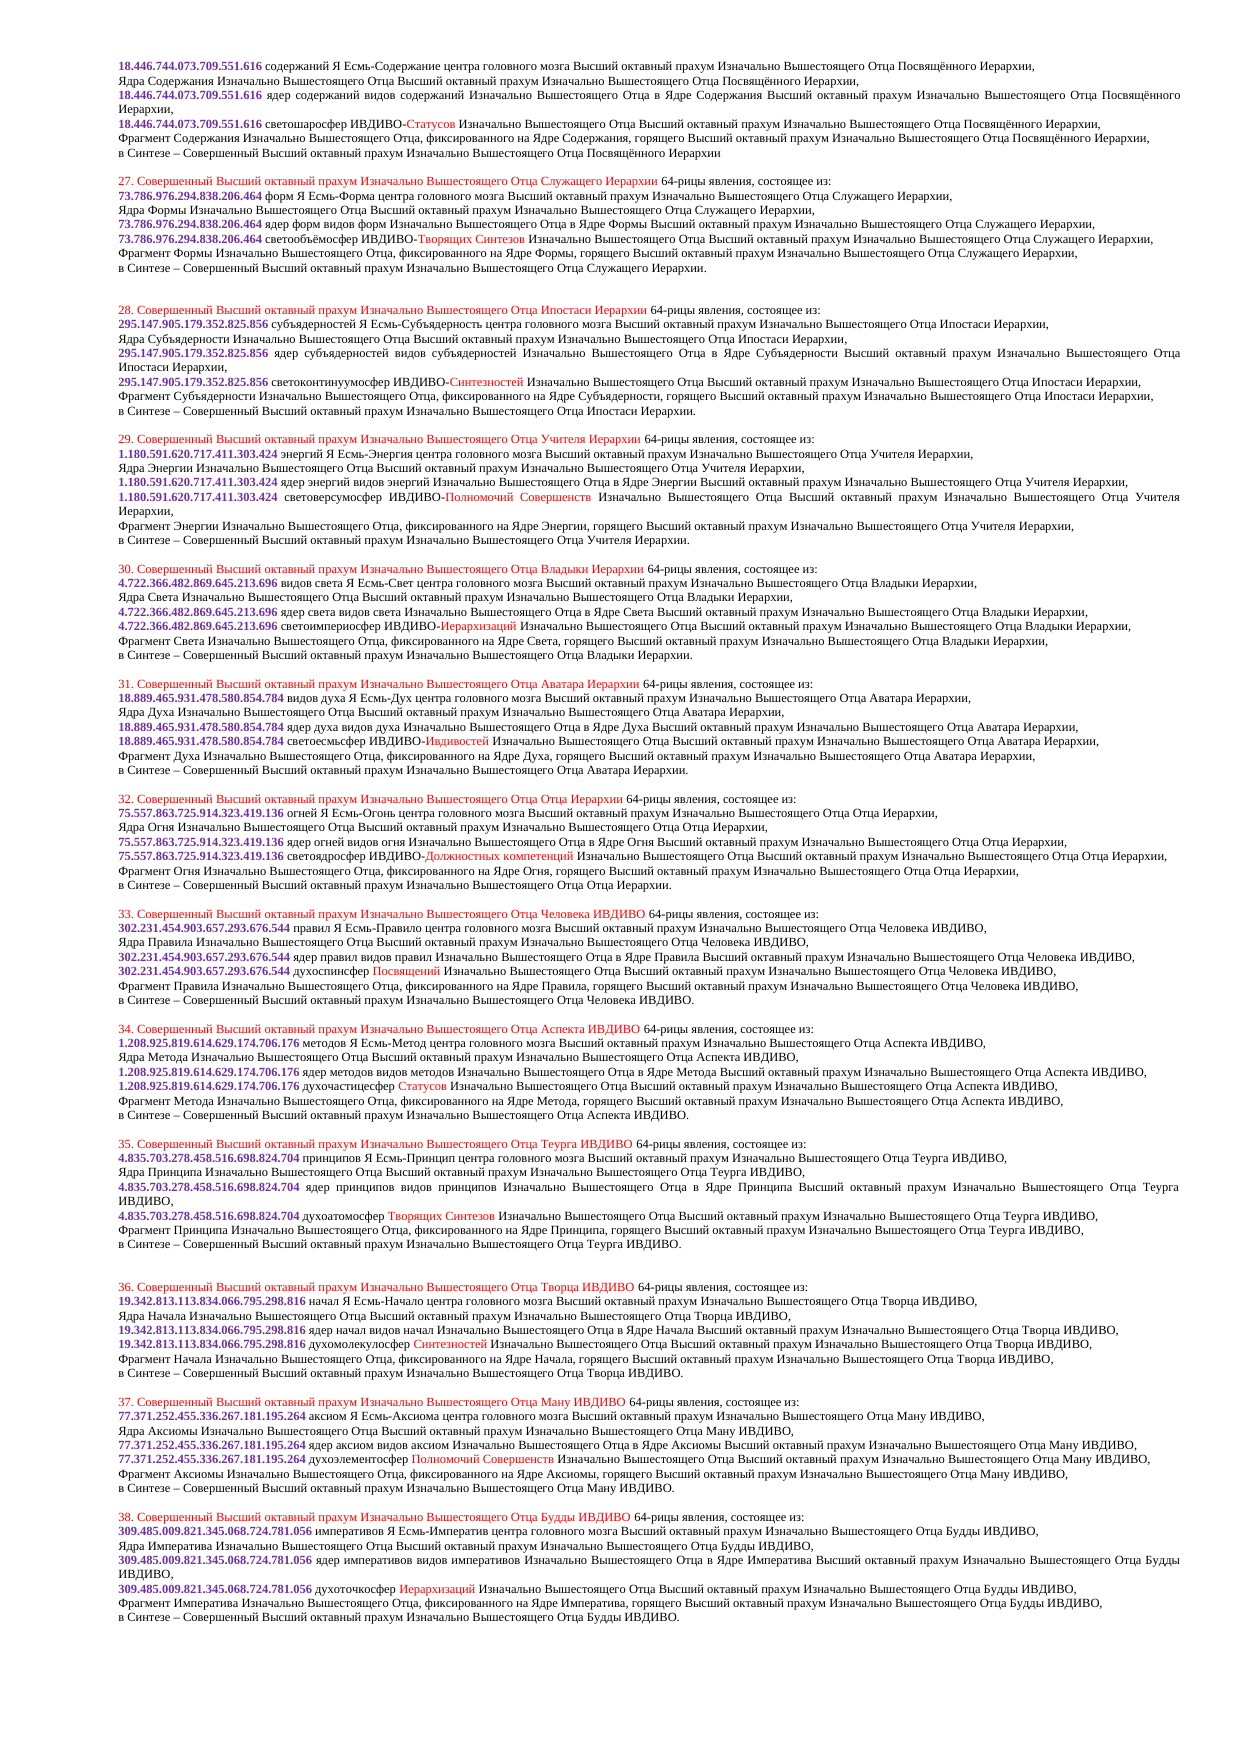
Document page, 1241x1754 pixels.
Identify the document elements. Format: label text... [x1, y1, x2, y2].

text 73.786.976.294.838.206.464 ядер форм видов форм Изначально Вышестоящего Отца в Ядре Формы Высший октавный прахум Изначально Вышестоящего Отца Служащего Иерархии, [118, 217, 1181, 232]
text 31. Совершенный Высший октавный прахум Изначально Вышестоящего Отца Аватара Иерархии 64-рицы явления, состоящее из: [118, 676, 1181, 691]
text Ядра Начала Изначально Вышестоящего Отца Высший октавный прахум Изначально Вышестоящего Отца Творца ИВДИВО, [118, 1308, 1181, 1323]
text 1.180.591.620.717.411.303.424 световерсумосфер ИВДИВО-Полномочий Совершенств Изначально Вышестоящего Отца Высший октавный прахум Изначально Вышестоящего Отца Учителя Иерархии, [118, 489, 1181, 518]
text Фрагмент Света Изначально Вышестоящего Отца, фиксированного на Ядре Света, горящего Высший октавный прахум Изначально Вышестоящего Отца Владыки Иерархии, [118, 633, 1181, 648]
text Фрагмент Субъядерности Изначально Вышестоящего Отца, фиксированного на Ядре Субъядерности, горящего Высший октавный прахум Изначально Вышестоящего Отца Ипостаси Иерархии, [118, 389, 1181, 403]
text 19.342.813.113.834.066.795.298.816 духомолекулосфер Синтезностей Изначально Вышестоящего Отца Высший октавный прахум Изначально Вышестоящего Отца Творца ИВДИВО, [118, 1337, 1181, 1351]
text Фрагмент Правила Изначально Вышестоящего Отца, фиксированного на Ядре Правила, горящего Высший октавный прахум Изначально Вышестоящего Отца Человека ИВДИВО, [118, 978, 1181, 993]
text 302.231.454.903.657.293.676.544 духоспинсфер Посвящений Изначально Вышестоящего Отца Высший октавный прахум Изначально Вышестоящего Отца Человека ИВДИВО, [118, 964, 1181, 978]
text 33. Совершенный Высший октавный прахум Изначально Вышестоящего Отца Человека ИВДИВО 64-рицы явления, состоящее из: [118, 906, 1181, 921]
text 19.342.813.113.834.066.795.298.816 начал Я Есмь-Начало центра головного мозга Высший октавный прахум Изначально Вышестоящего Отца Творца ИВДИВО, [118, 1294, 1181, 1308]
text Фрагмент Энергии Изначально Вышестоящего Отца, фиксированного на Ядре Энергии, горящего Высший октавный прахум Изначально Вышестоящего Отца Учителя Иерархии, [118, 518, 1181, 533]
text 4.722.366.482.869.645.213.696 видов света Я Есмь-Свет центра головного мозга Высший октавный прахум Изначально Вышестоящего Отца Владыки Иерархии, [118, 576, 1181, 590]
text 302.231.454.903.657.293.676.544 правил Я Есмь-Правило центра головного мозга Высший октавный прахум Изначально Вышестоящего Отца Человека ИВДИВО, [118, 921, 1181, 935]
text Ядра Правила Изначально Вышестоящего Отца Высший октавный прахум Изначально Вышестоящего Отца Человека ИВДИВО, [118, 935, 1181, 949]
text Фрагмент Содержания Изначально Вышестоящего Отца, фиксированного на Ядре Содержания, горящего Высший октавный прахум Изначально Вышестоящего Отца Посвящённого Иерархии, [118, 131, 1181, 145]
text в Синтезе – Совершенный Высший октавный прахум Изначально Вышестоящего Отца Теурга ИВДИВО. [118, 1237, 1181, 1251]
text 4.835.703.278.458.516.698.824.704 принципов Я Есмь-Принцип центра головного мозга Высший октавный прахум Изначально Вышестоящего Отца Теурга ИВДИВО, [118, 1151, 1181, 1165]
text Ядра Императива Изначально Вышестоящего Отца Высший октавный прахум Изначально Вышестоящего Отца Будды ИВДИВО, [118, 1538, 1181, 1553]
text в Синтезе – Совершенный Высший октавный прахум Изначально Вышестоящего Отца Творца ИВДИВО. [118, 1366, 1181, 1380]
text 18.889.465.931.478.580.854.784 видов духа Я Есмь-Дух центра головного мозга Высший октавный прахум Изначально Вышестоящего Отца Аватара Иерархии, [118, 691, 1181, 705]
text 295.147.905.179.352.825.856 ядер субъядерностей видов субъядерностей Изначально Вышестоящего Отца в Ядре Субъядерности Высший октавный прахум Изначально Вышестоящего Отца Ипостаси Иерархии, [118, 346, 1181, 374]
text 29. Совершенный Высший октавный прахум Изначально Вышестоящего Отца Учителя Иерархии 64-рицы явления, состоящее из: [118, 432, 1181, 446]
text Фрагмент Императива Изначально Вышестоящего Отца, фиксированного на Ядре Императива, горящего Высший октавный прахум Изначально Вышестоящего Отца Будды ИВДИВО, [118, 1596, 1181, 1610]
text 19.342.813.113.834.066.795.298.816 ядер начал видов начал Изначально Вышестоящего Отца в Ядре Начала Высший октавный прахум Изначально Вышестоящего Отца Творца ИВДИВО, [118, 1323, 1181, 1337]
text 4.722.366.482.869.645.213.696 ядер света видов света Изначально Вышестоящего Отца в Ядре Света Высший октавный прахум Изначально Вышестоящего Отца Владыки Иерархии, [118, 604, 1181, 619]
text 77.371.252.455.336.267.181.195.264 аксиом Я Есмь-Аксиома центра головного мозга Высший октавный прахум Изначально Вышестоящего Отца Ману ИВДИВО, [118, 1409, 1181, 1423]
text 34. Совершенный Высший октавный прахум Изначально Вышестоящего Отца Аспекта ИВДИВО 64-рицы явления, состоящее из: [118, 1021, 1181, 1036]
text 18.446.744.073.709.551.616 содержаний Я Есмь-Содержание центра головного мозга Высший октавный прахум Изначально Вышестоящего Отца Посвящённого Иерархии, [118, 59, 1181, 73]
text в Синтезе – Совершенный Высший октавный прахум Изначально Вышестоящего Отца Отца Иерархии. [118, 878, 1181, 892]
text Фрагмент Метода Изначально Вышестоящего Отца, фиксированного на Ядре Метода, горящего Высший октавный прахум Изначально Вышестоящего Отца Аспекта ИВДИВО, [118, 1093, 1181, 1108]
text 295.147.905.179.352.825.856 светоконтинуумосфер ИВДИВО-Синтезностей Изначально Вышестоящего Отца Высший октавный прахум Изначально Вышестоящего Отца Ипостаси Иерархии, [118, 374, 1181, 389]
text 4.722.366.482.869.645.213.696 светоимпериосфер ИВДИВО-Иерархизаций Изначально Вышестоящего Отца Высший октавный прахум Изначально Вышестоящего Отца Владыки Иерархии, [118, 619, 1181, 633]
text Фрагмент Принципа Изначально Вышестоящего Отца, фиксированного на Ядре Принципа, горящего Высший октавный прахум Изначально Вышестоящего Отца Теурга ИВДИВО, [118, 1223, 1181, 1237]
text в Синтезе – Совершенный Высший октавный прахум Изначально Вышестоящего Отца Будды ИВДИВО. [118, 1610, 1181, 1624]
text 73.786.976.294.838.206.464 светообъёмосфер ИВДИВО-Творящих Синтезов Изначально Вышестоящего Отца Высший октавный прахум Изначально Вышестоящего Отца Служащего Иерархии, [118, 232, 1181, 246]
text 37. Совершенный Высший октавный прахум Изначально Вышестоящего Отца Ману ИВДИВО 64-рицы явления, состоящее из: [118, 1394, 1181, 1409]
text Фрагмент Формы Изначально Вышестоящего Отца, фиксированного на Ядре Формы, горящего Высший октавный прахум Изначально Вышестоящего Отца Служащего Иерархии, [118, 246, 1181, 260]
text 1.180.591.620.717.411.303.424 энергий Я Есмь-Энергия центра головного мозга Высший октавный прахум Изначально Вышестоящего Отца Учителя Иерархии, [118, 446, 1181, 461]
text 77.371.252.455.336.267.181.195.264 ядер аксиом видов аксиом Изначально Вышестоящего Отца в Ядре Аксиомы Высший октавный прахум Изначально Вышестоящего Отца Ману ИВДИВО, [118, 1438, 1181, 1452]
text в Синтезе – Совершенный Высший октавный прахум Изначально Вышестоящего Отца Учителя Иерархии. [118, 533, 1181, 547]
text 18.446.744.073.709.551.616 светошаросфер ИВДИВО-Статусов Изначально Вышестоящего Отца Высший октавный прахум Изначально Вышестоящего Отца Посвящённого Иерархии, [118, 117, 1181, 131]
text 75.557.863.725.914.323.419.136 огней Я Есмь-Огонь центра головного мозга Высший октавный прахум Изначально Вышестоящего Отца Отца Иерархии, [118, 806, 1181, 820]
text 77.371.252.455.336.267.181.195.264 духоэлементосфер Полномочий Совершенств Изначально Вышестоящего Отца Высший октавный прахум Изначально Вышестоящего Отца Ману ИВДИВО, [118, 1452, 1181, 1466]
text 73.786.976.294.838.206.464 форм Я Есмь-Форма центра головного мозга Высший октавный прахум Изначально Вышестоящего Отца Служащего Иерархии, [118, 188, 1181, 203]
text 309.485.009.821.345.068.724.781.056 императивов Я Есмь-Императив центра головного мозга Высший октавный прахум Изначально Вышестоящего Отца Будды ИВДИВО, [118, 1524, 1181, 1538]
text 295.147.905.179.352.825.856 субъядерностей Я Есмь-Субъядерность центра головного мозга Высший октавный прахум Изначально Вышестоящего Отца Ипостаси Иерархии, [118, 317, 1181, 331]
text Ядра Принципа Изначально Вышестоящего Отца Высший октавный прахум Изначально Вышестоящего Отца Теурга ИВДИВО, [118, 1165, 1181, 1179]
text 4.835.703.278.458.516.698.824.704 духоатомосфер Творящих Синтезов Изначально Вышестоящего Отца Высший октавный прахум Изначально Вышестоящего Отца Теурга ИВДИВО, [118, 1208, 1181, 1223]
text 18.889.465.931.478.580.854.784 ядер духа видов духа Изначально Вышестоящего Отца в Ядре Духа Высший октавный прахум Изначально Вышестоящего Отца Аватара Иерархии, [118, 719, 1181, 734]
text в Синтезе – Совершенный Высший октавный прахум Изначально Вышестоящего Отца Аспекта ИВДИВО. [118, 1108, 1181, 1122]
text 27. Совершенный Высший октавный прахум Изначально Вышестоящего Отца Служащего Иерархии 64-рицы явления, состоящее из: [118, 174, 1181, 188]
text в Синтезе – Совершенный Высший октавный прахум Изначально Вышестоящего Отца Ману ИВДИВО. [118, 1481, 1181, 1495]
text Ядра Содержания Изначально Вышестоящего Отца Высший октавный прахум Изначально Вышестоящего Отца Посвящённого Иерархии, [118, 73, 1181, 88]
text 35. Совершенный Высший октавный прахум Изначально Вышестоящего Отца Теурга ИВДИВО 64-рицы явления, состоящее из: [118, 1136, 1181, 1151]
text 302.231.454.903.657.293.676.544 ядер правил видов правил Изначально Вышестоящего Отца в Ядре Правила Высший октавный прахум Изначально Вышестоящего Отца Человека ИВДИВО, [118, 949, 1181, 964]
text 18.889.465.931.478.580.854.784 светоесмьсфер ИВДИВО-Ивдивостей Изначально Вышестоящего Отца Высший октавный прахум Изначально Вышестоящего Отца Аватара Иерархии, [118, 734, 1181, 748]
text Ядра Аксиомы Изначально Вышестоящего Отца Высший октавный прахум Изначально Вышестоящего Отца Ману ИВДИВО, [118, 1423, 1181, 1438]
text в Синтезе – Совершенный Высший октавный прахум Изначально Вышестоящего Отца Человека ИВДИВО. [118, 993, 1181, 1007]
text 1.180.591.620.717.411.303.424 ядер энергий видов энергий Изначально Вышестоящего Отца в Ядре Энергии Высший октавный прахум Изначально Вышестоящего Отца Учителя Иерархии, [118, 475, 1181, 489]
text в Синтезе – Совершенный Высший октавный прахум Изначально Вышестоящего Отца Аватара Иерархии. [118, 763, 1181, 777]
text 75.557.863.725.914.323.419.136 ядер огней видов огня Изначально Вышестоящего Отца в Ядре Огня Высший октавный прахум Изначально Вышестоящего Отца Отца Иерархии, [118, 834, 1181, 849]
text Ядра Энергии Изначально Вышестоящего Отца Высший октавный прахум Изначально Вышестоящего Отца Учителя Иерархии, [118, 461, 1181, 475]
text 309.485.009.821.345.068.724.781.056 духоточкосфер Иерархизаций Изначально Вышестоящего Отца Высший октавный прахум Изначально Вышестоящего Отца Будды ИВДИВО, [118, 1581, 1181, 1596]
text 4.835.703.278.458.516.698.824.704 ядер принципов видов принципов Изначально Вышестоящего Отца в Ядре Принципа Высший октавный прахум Изначально Вышестоящего Отца Теурга ИВДИВО, [118, 1179, 1181, 1208]
text 28. Совершенный Высший октавный прахум Изначально Вышестоящего Отца Ипостаси Иерархии 64-рицы явления, состоящее из: [118, 303, 1181, 317]
text 30. Совершенный Высший октавный прахум Изначально Вышестоящего Отца Владыки Иерархии 64-рицы явления, состоящее из: [118, 561, 1181, 576]
text в Синтезе – Совершенный Высший октавный прахум Изначально Вышестоящего Отца Ипостаси Иерархии. [118, 403, 1181, 418]
text 309.485.009.821.345.068.724.781.056 ядер императивов видов императивов Изначально Вышестоящего Отца в Ядре Императива Высший октавный прахум Изначально Вышестоящего Отца Будды ИВДИВО, [118, 1553, 1181, 1581]
text Фрагмент Аксиомы Изначально Вышестоящего Отца, фиксированного на Ядре Аксиомы, горящего Высший октавный прахум Изначально Вышестоящего Отца Ману ИВДИВО, [118, 1466, 1181, 1481]
text Ядра Метода Изначально Вышестоящего Отца Высший октавный прахум Изначально Вышестоящего Отца Аспекта ИВДИВО, [118, 1050, 1181, 1064]
text 1.208.925.819.614.629.174.706.176 духочастицесфер Статусов Изначально Вышестоящего Отца Высший октавный прахум Изначально Вышестоящего Отца Аспекта ИВДИВО, [118, 1079, 1181, 1093]
text 1.208.925.819.614.629.174.706.176 ядер методов видов методов Изначально Вышестоящего Отца в Ядре Метода Высший октавный прахум Изначально Вышестоящего Отца Аспекта ИВДИВО, [118, 1064, 1181, 1079]
text Фрагмент Начала Изначально Вышестоящего Отца, фиксированного на Ядре Начала, горящего Высший октавный прахум Изначально Вышестоящего Отца Творца ИВДИВО, [118, 1351, 1181, 1366]
text в Синтезе – Совершенный Высший октавный прахум Изначально Вышестоящего Отца Служащего Иерархии. [118, 260, 1181, 275]
text 36. Совершенный Высший октавный прахум Изначально Вышестоящего Отца Творца ИВДИВО 64-рицы явления, состоящее из: [118, 1279, 1181, 1294]
text 38. Совершенный Высший октавный прахум Изначально Вышестоящего Отца Будды ИВДИВО 64-рицы явления, состоящее из: [118, 1509, 1181, 1524]
text Фрагмент Огня Изначально Вышестоящего Отца, фиксированного на Ядре Огня, горящего Высший октавный прахум Изначально Вышестоящего Отца Отца Иерархии, [118, 863, 1181, 878]
text 75.557.863.725.914.323.419.136 светоядросфер ИВДИВО-Должностных компетенций Изначально Вышестоящего Отца Высший октавный прахум Изначально Вышестоящего Отца Отца Иерархии, [118, 849, 1181, 863]
text 18.446.744.073.709.551.616 ядер содержаний видов содержаний Изначально Вышестоящего Отца в Ядре Содержания Высший октавный прахум Изначально Вышестоящего Отца Посвящённого Иерархии, [118, 88, 1181, 117]
text Ядра Света Изначально Вышестоящего Отца Высший октавный прахум Изначально Вышестоящего Отца Владыки Иерархии, [118, 590, 1181, 604]
text Ядра Субъядерности Изначально Вышестоящего Отца Высший октавный прахум Изначально Вышестоящего Отца Ипостаси Иерархии, [118, 331, 1181, 346]
text 32. Совершенный Высший октавный прахум Изначально Вышестоящего Отца Отца Иерархии 64-рицы явления, состоящее из: [118, 791, 1181, 806]
text Ядра Формы Изначально Вышестоящего Отца Высший октавный прахум Изначально Вышестоящего Отца Служащего Иерархии, [118, 203, 1181, 217]
text Фрагмент Духа Изначально Вышестоящего Отца, фиксированного на Ядре Духа, горящего Высший октавный прахум Изначально Вышестоящего Отца Аватара Иерархии, [118, 748, 1181, 763]
text Ядра Духа Изначально Вышестоящего Отца Высший октавный прахум Изначально Вышестоящего Отца Аватара Иерархии, [118, 705, 1181, 719]
text в Синтезе – Совершенный Высший октавный прахум Изначально Вышестоящего Отца Посвящённого Иерархии [118, 145, 1181, 160]
text 1.208.925.819.614.629.174.706.176 методов Я Есмь-Метод центра головного мозга Высший октавный прахум Изначально Вышестоящего Отца Аспекта ИВДИВО, [118, 1036, 1181, 1050]
text Ядра Огня Изначально Вышестоящего Отца Высший октавный прахум Изначально Вышестоящего Отца Отца Иерархии, [118, 820, 1181, 834]
text в Синтезе – Совершенный Высший октавный прахум Изначально Вышестоящего Отца Владыки Иерархии. [118, 648, 1181, 662]
